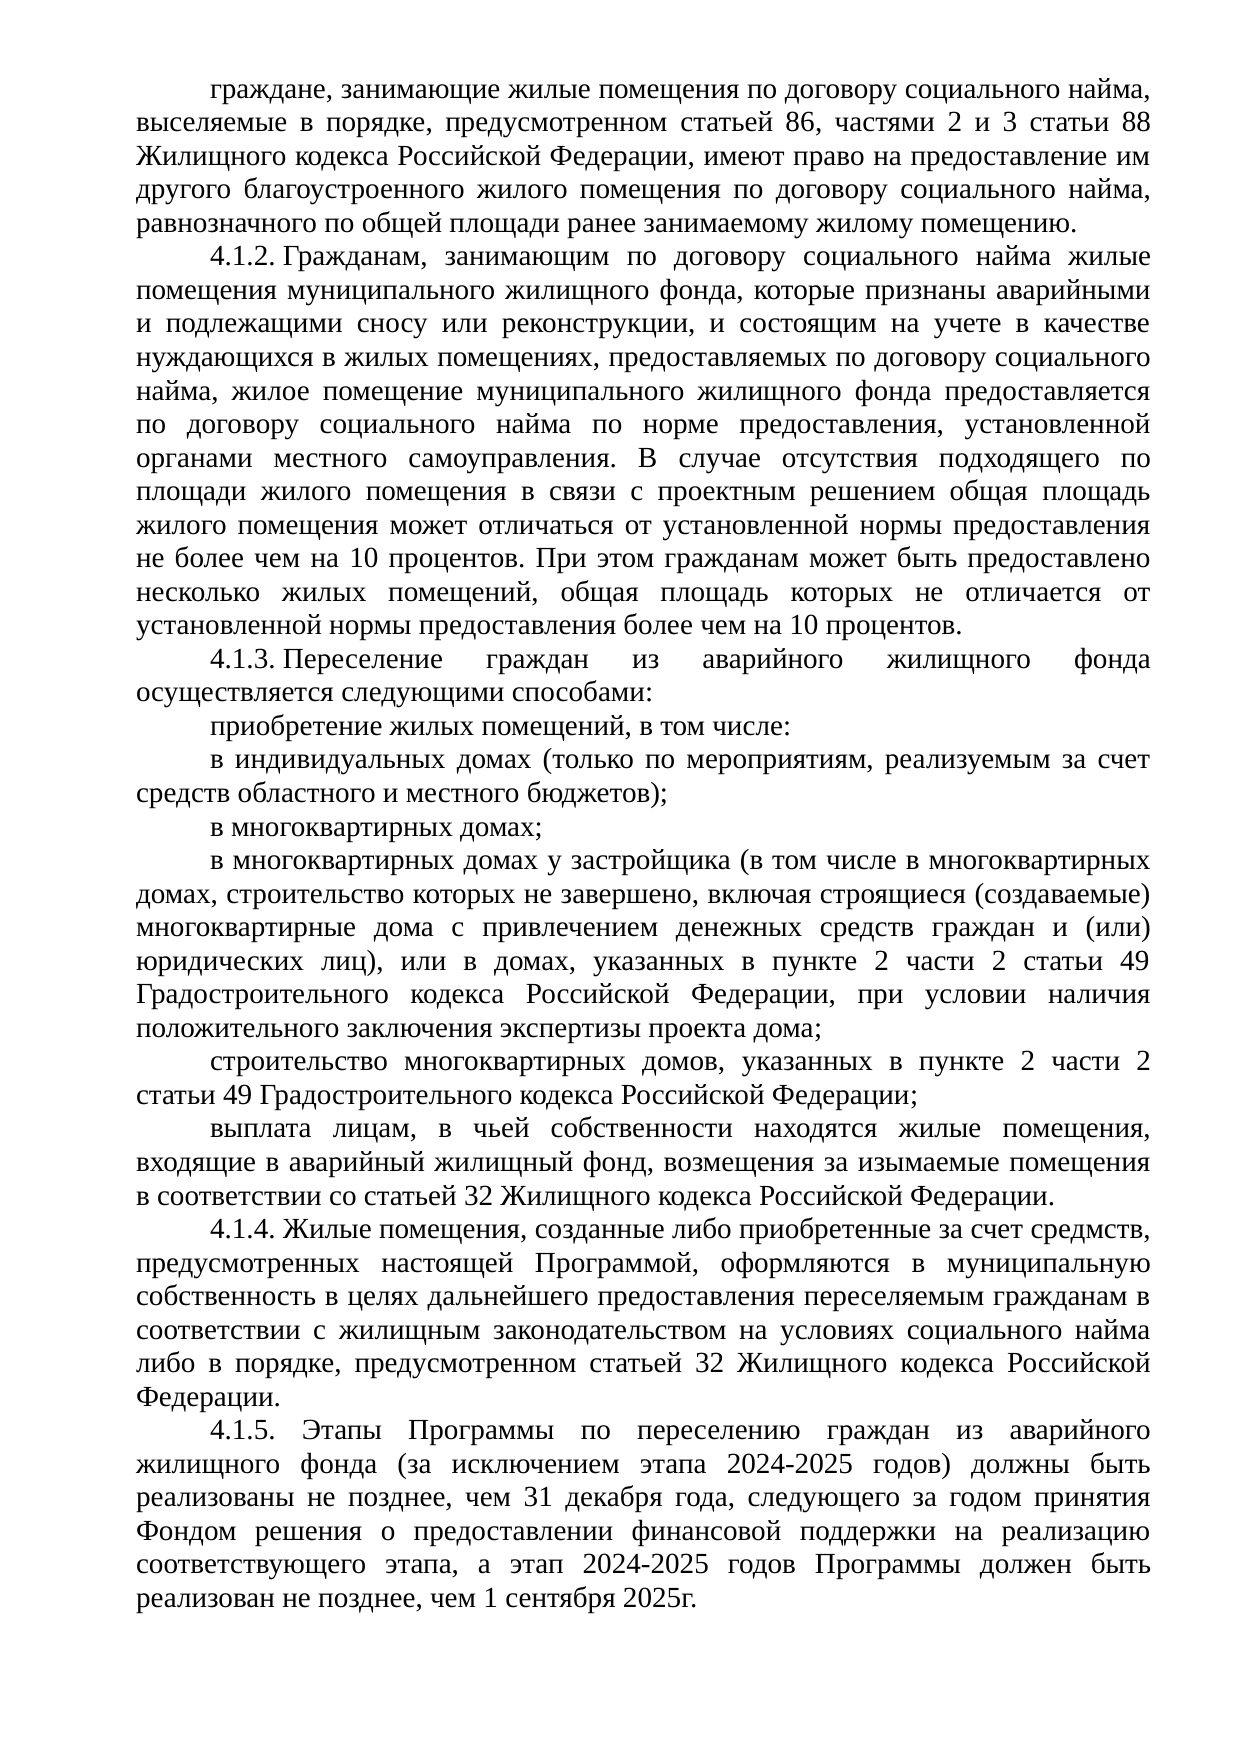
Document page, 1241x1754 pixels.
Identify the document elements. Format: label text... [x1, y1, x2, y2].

text граждане, занимающие жилые помещения по договору социального найма, выселяемые в порядке, предусмотренном статьей 86, частями 2 и 3 статьи 88 Жилищного кодекса Российской Федерации, имеют право на предоставление им другого благоустроенного жилого помещения по договору социального найма, равнозначного по общей площади ранее занимаемому жилому помещению. [136, 71, 1152, 238]
text в индивидуальных домах (только по мероприятиям, реализуемым за счет средств областного и местного бюджетов); [136, 742, 1152, 809]
text 4.1.4. Жилые помещения, созданные либо приобретенные за счет средмств, предусмотренных настоящей Программой, оформляются в муниципальную собственность в целях дальнейшего предоставления переселяемым гражданам в соответствии с жилищным законодательством на условиях социального найма либо в порядке, предусмотренном статьей 32 Жилищного кодекса Российской Федерации. [136, 1211, 1152, 1412]
text в многоквартирных домах у застройщика (в том числе в многоквартирных домах, строительство которых не завершено, включая строящиеся (создаваемые) многоквартирные дома с привлечением денежных средств граждан и (или) юридических лиц), или в домах, указанных в пункте 2 части 2 статьи 49 Градостроительного кодекса Российской Федерации, при условии наличия положительного заключения экспертизы проекта дома; [136, 842, 1152, 1043]
text выплата лицам, в чьей собственности находятся жилые помещения, входящие в аварийный жилищный фонд, возмещения за изымаемые помещения в соответствии со статьей 32 Жилищного кодекса Российской Федерации. [136, 1111, 1152, 1211]
text в многоквартирных домах; [136, 809, 1152, 842]
text приобретение жилых помещений, в том числе: [136, 708, 1152, 742]
text 4.1.3. Переселение граждан из аварийного жилищного фонда осуществляется следующими способами: [136, 641, 1152, 708]
text 4.1.5. Этапы Программы по переселению граждан из аварийного жилищного фонда (за исключением этапа 2024-2025 годов) должны быть реализованы не позднее, чем 31 декабря года, следующего за годом принятия Фондом решения о предоставлении финансовой поддержки на реализацию соответствующего этапа, а этап 2024-2025 годов Программы должен быть реализован не позднее, чем 1 сентября 2025г. [136, 1412, 1152, 1614]
text строительство многоквартирных домов, указанных в пункте 2 части 2 статьи 49 Градостроительного кодекса Российской Федерации; [136, 1043, 1152, 1111]
text 4.1.2. Гражданам, занимающим по договору социального найма жилые помещения муниципального жилищного фонда, которые признаны аварийными и подлежащими сносу или реконструкции, и состоящим на учете в качестве нуждающихся в жилых помещениях, предоставляемых по договору социального найма, жилое помещение муниципального жилищного фонда предоставляется по договору социального найма по норме предоставления, установленной органами местного самоуправления. В случае отсутствия подходящего по площади жилого помещения в связи с проектным решением общая площадь жилого помещения может отличаться от установленной нормы предоставления не более чем на 10 процентов. При этом гражданам может быть предоставлено несколько жилых помещений, общая площадь которых не отличается от установленной нормы предоставления более чем на 10 процентов. [136, 238, 1152, 641]
